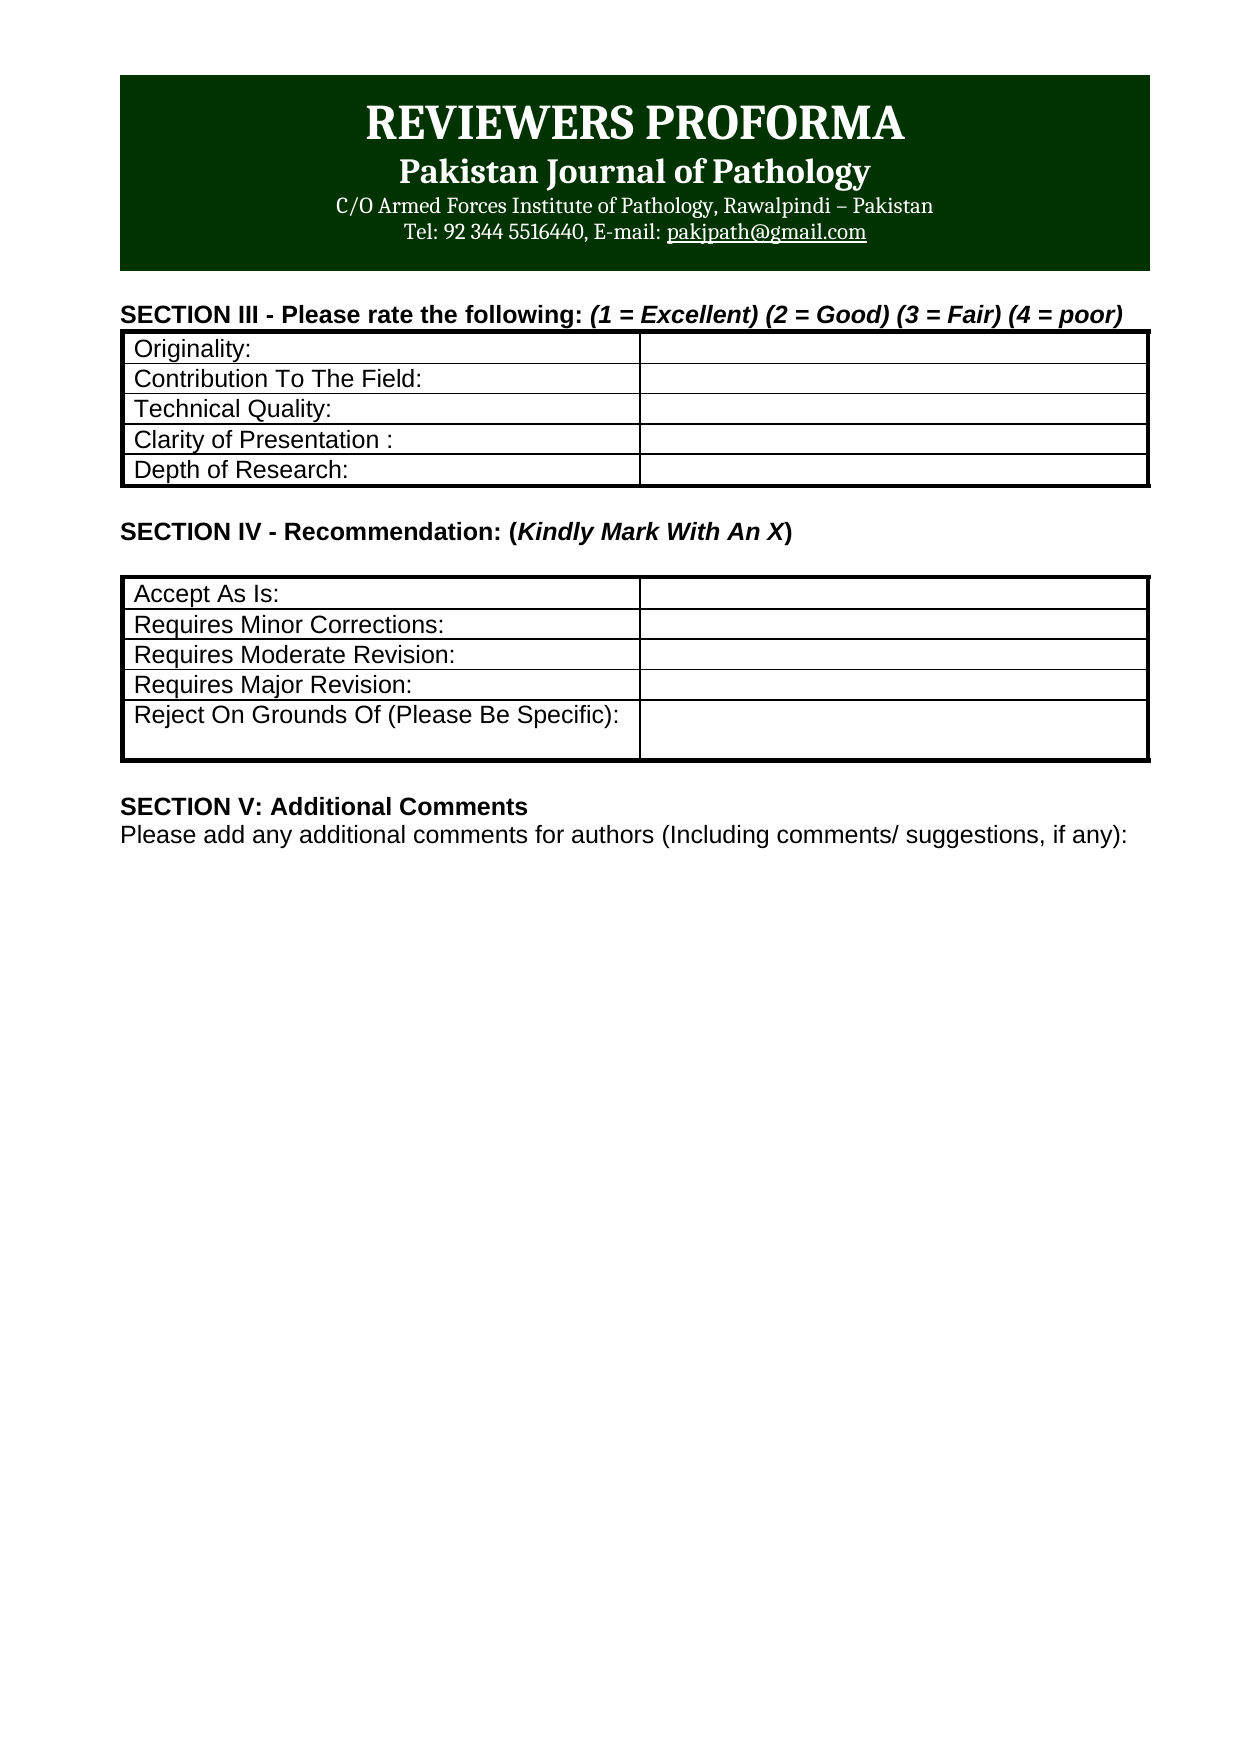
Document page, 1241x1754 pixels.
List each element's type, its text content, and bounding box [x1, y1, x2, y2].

table_cell Requires Moderate Revision: [125, 640, 639, 669]
table_cell Clarity of Presentation : [125, 425, 639, 453]
table_cell Contribution To The Field: [125, 364, 639, 393]
table_header [641, 334, 1146, 362]
table_cell Depth of Research: [125, 455, 639, 484]
table_cell [641, 394, 1146, 423]
text SECTION III - Please rate the following: (1 = Excellent) (2 = Good) (3 = Fair) (4 = poor) [120, 300, 1150, 329]
table_cell [641, 640, 1146, 669]
table_cell Requires Minor Corrections: [125, 610, 639, 638]
table_cell Requires Major Revision: [125, 670, 639, 699]
subtitle SECTION V: Additional Comments [120, 791, 1150, 820]
table_cell [641, 701, 1146, 758]
table_cell Reject On Grounds Of (Please Be Specific): [125, 701, 639, 758]
table_cell [641, 670, 1146, 699]
table_cell [641, 455, 1146, 484]
table_cell [641, 364, 1146, 393]
table_header Originality: [125, 334, 639, 362]
subtitle Please add any additional comments for authors (Including comments/ suggestions, if any): [120, 820, 1150, 849]
text SECTION IV - Recommendation: (Kindly Mark With An X) [120, 517, 1150, 546]
table_header Accept As Is: [125, 579, 639, 608]
table_header [641, 579, 1146, 608]
table_cell Technical Quality: [125, 394, 639, 423]
table_cell [641, 610, 1146, 638]
table_cell [641, 425, 1146, 453]
